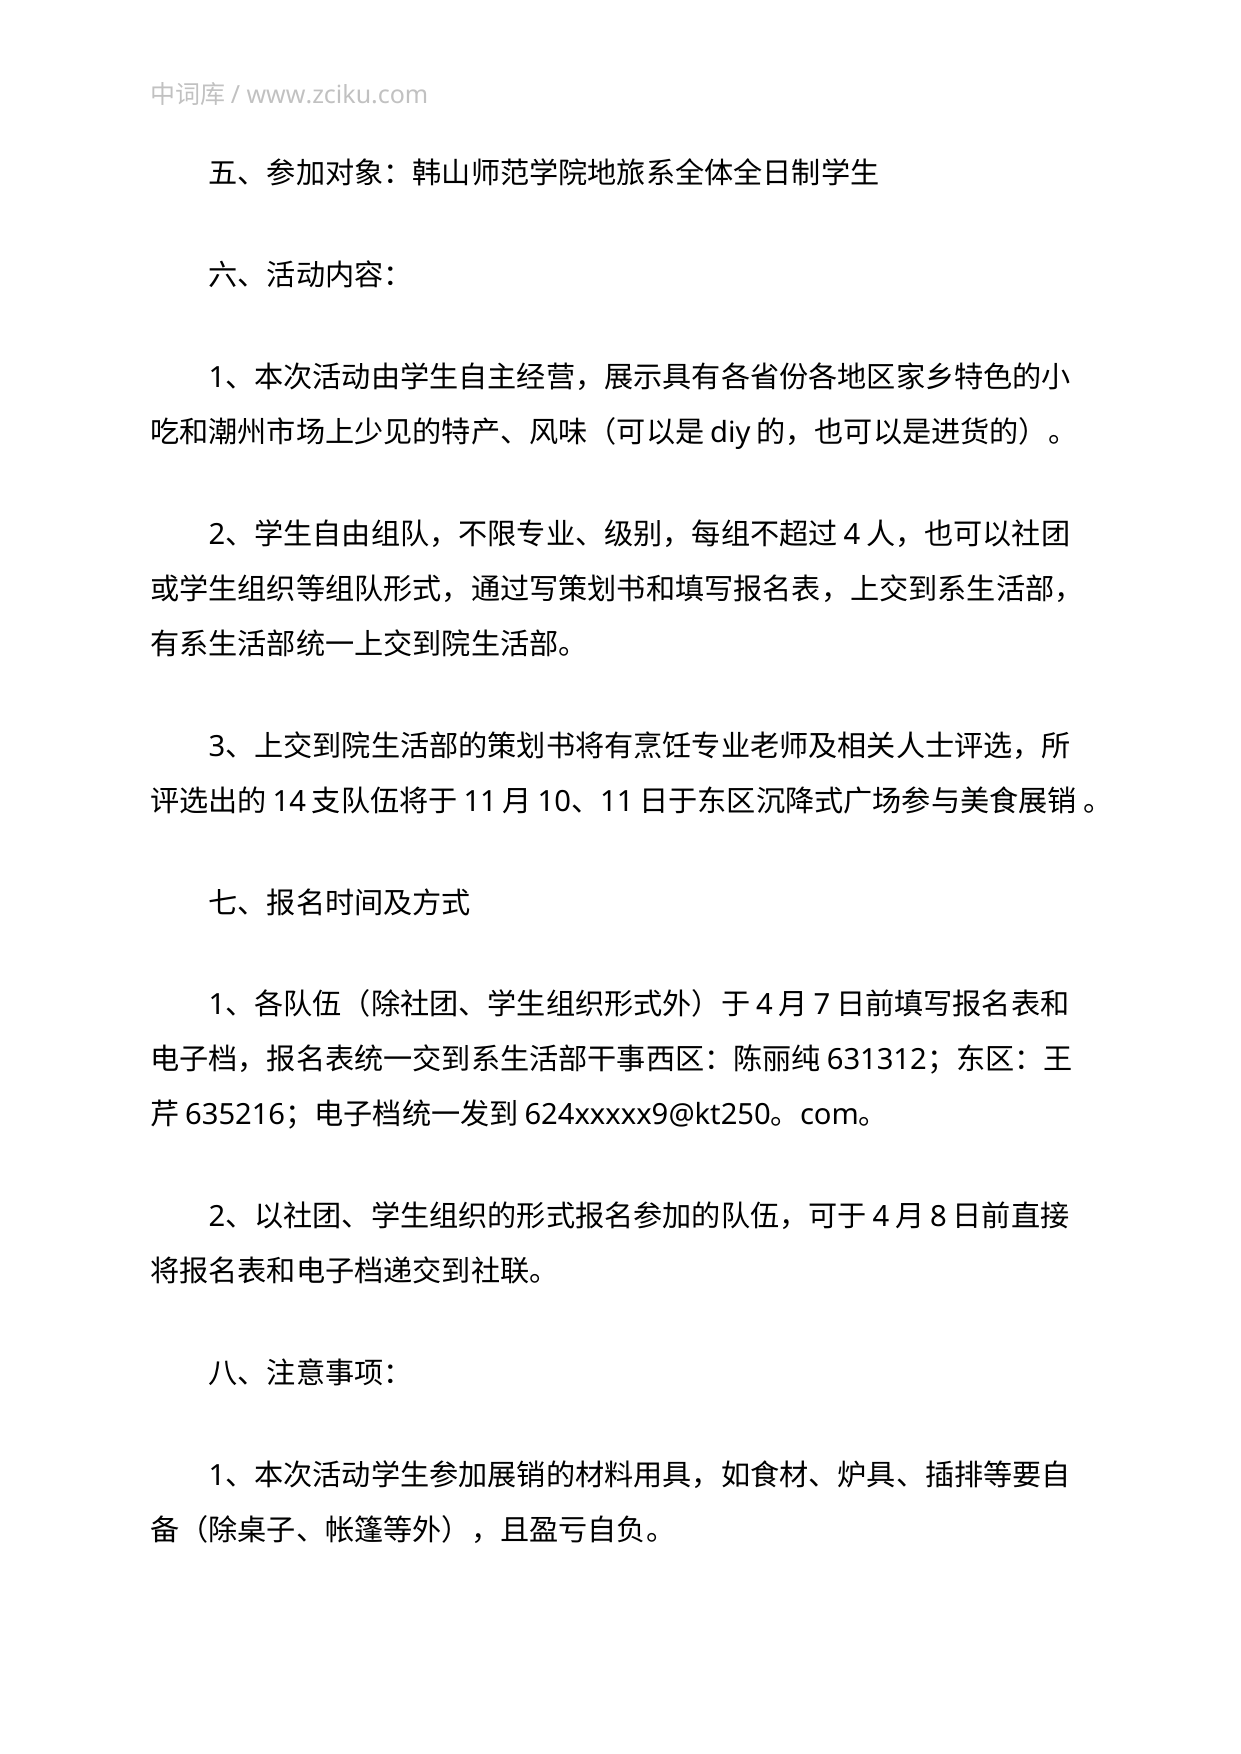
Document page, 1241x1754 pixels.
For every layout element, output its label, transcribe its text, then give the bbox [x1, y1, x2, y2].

text 八、注意事项： [150, 1350, 1090, 1392]
text 五、参加对象：韩山师范学院地旅系全体全日制学生 [150, 150, 1090, 192]
text 1、本次活动由学生自主经营，展示具有各省份各地区家乡特色的小吃和潮州市场上少见的特产、风味（可以是diy的，也可以是进货的）。 [150, 353, 1090, 451]
text 七、报名时间及方式 [150, 879, 1090, 921]
text 1、各队伍（除社团、学生组织形式外）于4月7日前填写报名表和电子档，报名表统一交到系生活部干事西区：陈丽纯631312；东区：王芹635216；电子档统一发到624xxxxx9@kt250。com。 [150, 981, 1090, 1133]
text 六、活动内容： [150, 252, 1090, 294]
text 1、本次活动学生参加展销的材料用具，如食材、炉具、插排等要自备（除桌子、帐篷等外），且盈亏自负。 [150, 1451, 1090, 1549]
text 2、学生自由组队，不限专业、级别，每组不超过4人，也可以社团或学生组织等组队形式，通过写策划书和填写报名表，上交到系生活部，有系生活部统一上交到院生活部。 [150, 511, 1090, 663]
text 3、上交到院生活部的策划书将有烹饪专业老师及相关人士评选，所评选出的14支队伍将于11月10、11日于东区沉降式广场参与美食展销 。 [150, 722, 1090, 819]
text 2、以社团、学生组织的形式报名参加的队伍，可于4月8日前直接将报名表和电子档递交到社联。 [150, 1193, 1090, 1290]
